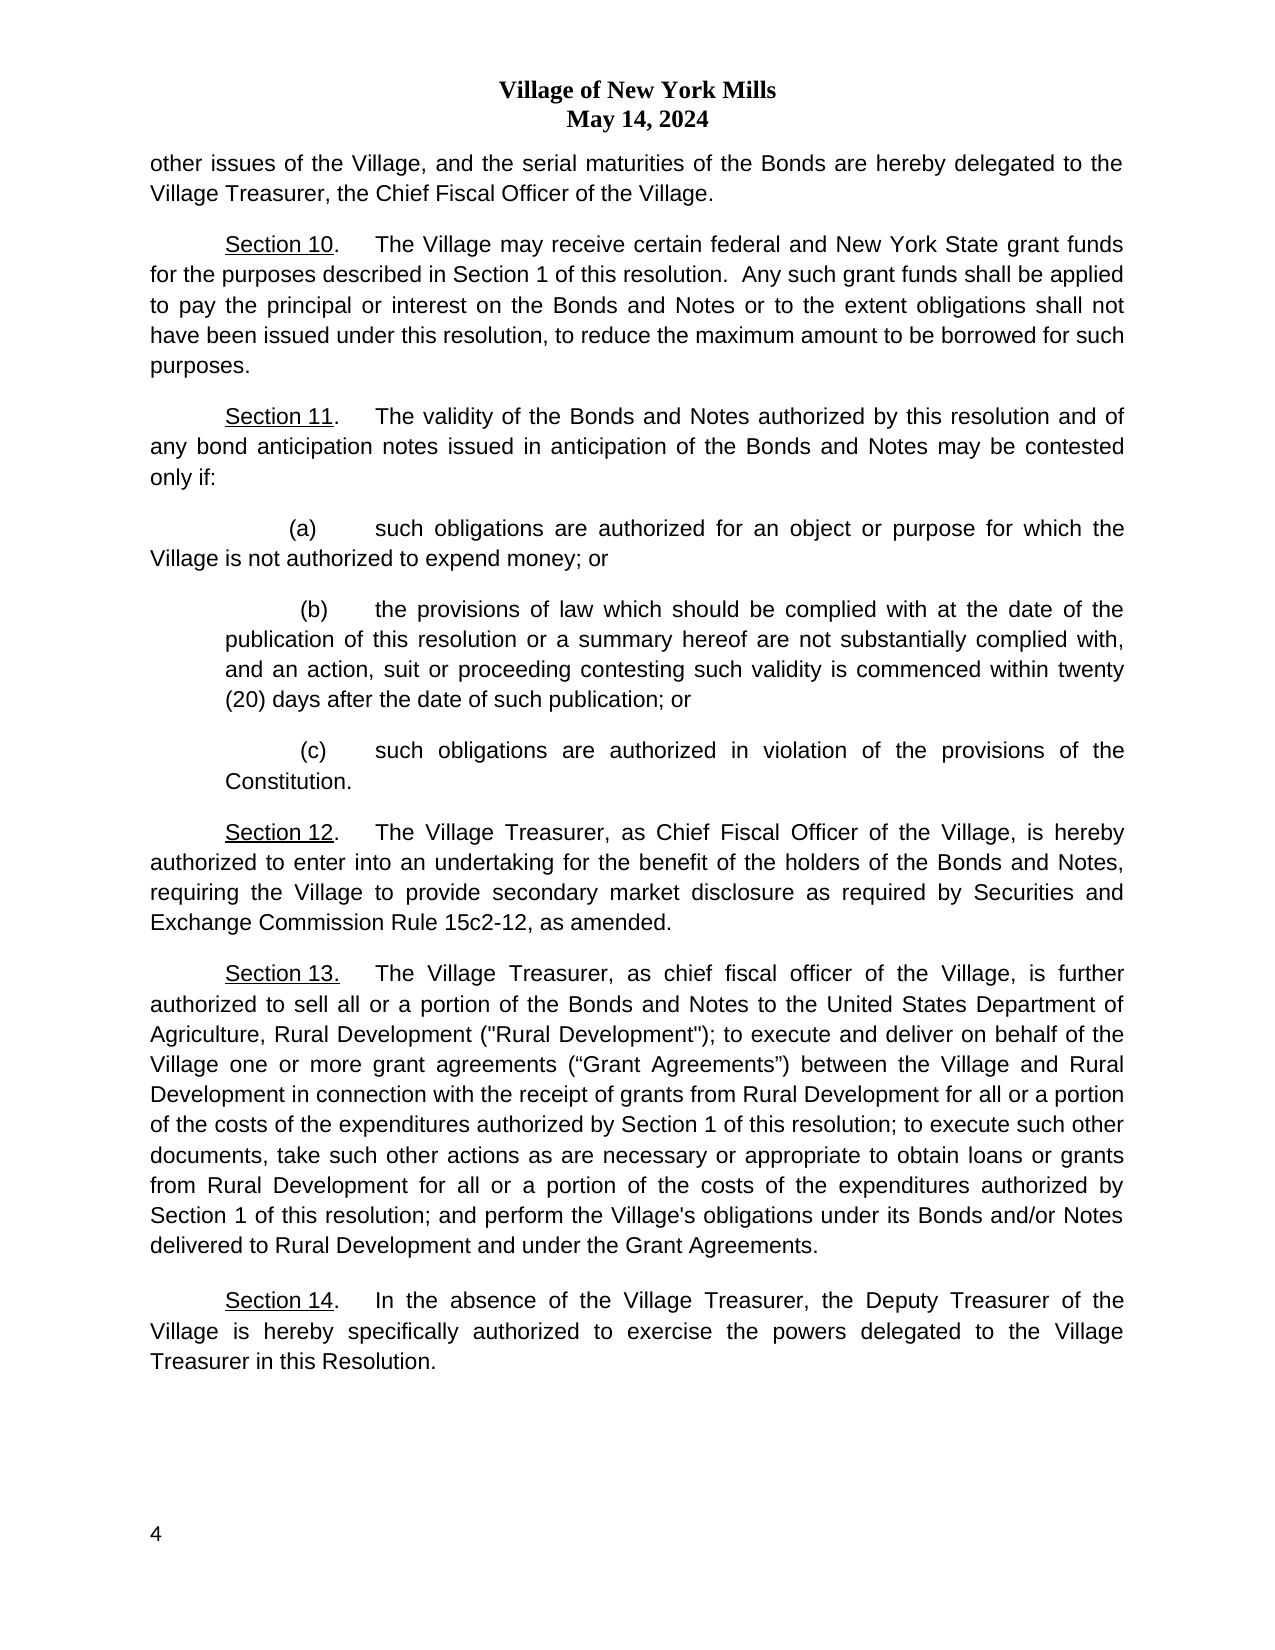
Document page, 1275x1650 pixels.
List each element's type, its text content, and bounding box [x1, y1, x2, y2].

text Section 14. In the absence of the Village Treasurer, the Deputy Treasurer of the Village is hereby specifically authorized to exercise the powers delegated to the Village Treasurer in this Resolution. [150, 1287, 1125, 1374]
text (a) such obligations are authorized for an object or purpose for which the Village is not authorized to expend money; or [150, 514, 1125, 571]
text Section 10. The Village may receive certain federal and New York State grant funds for the purposes described in Section 1 of this resolution. Any such grant funds shall be applied to pay the principal or interest on the Bonds and Notes or to the extent obligations shall not have been issued under this resolution, to reduce the maximum amount to be borrowed for such purposes. [150, 231, 1125, 378]
text Section 12. The Village Treasurer, as Chief Fiscal Officer of the Village, is hereby authorized to enter into an undertaking for the benefit of the holders of the Bonds and Notes, requiring the Village to provide secondary market disclosure as required by Securities and Exchange Commission Rule 15c2-12, as amended. [150, 819, 1125, 936]
text Section 11. The validity of the Bonds and Notes authorized by this resolution and of any bond anticipation notes issued in anticipation of the Bonds and Notes may be contested only if: [150, 403, 1125, 490]
text (b) the provisions of law which should be complied with at the date of the publication of this resolution or a summary hereof are not substantially complied with, and an action, suit or proceeding contesting such validity is commenced within twenty (20) days after the date of such publication; or [225, 596, 1125, 713]
text (c) such obligations are authorized in violation of the provisions of the Constitution. [225, 737, 1125, 794]
text Section 13. The Village Treasurer, as chief fiscal officer of the Village, is further authorized to sell all or a portion of the Bonds and Notes to the United States Department of Agriculture, Rural Development ("Rural Development"); to execute and deliver on behalf of the Village one or more grant agreements (“Grant Agreements”) between the Village and Rural Development in connection with the receipt of grants from Rural Development for all or a portion of the costs of the expenditures authorized by Section 1 of this resolution; to execute such other documents, take such other actions as are necessary or appropriate to obtain loans or grants from Rural Development for all or a portion of the costs of the expenditures authorized by Section 1 of this resolution; and perform the Village's obligations under its Bonds and/or Notes delivered to Rural Development and under the Grant Agreements. [150, 960, 1125, 1259]
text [150, 150, 1125, 207]
